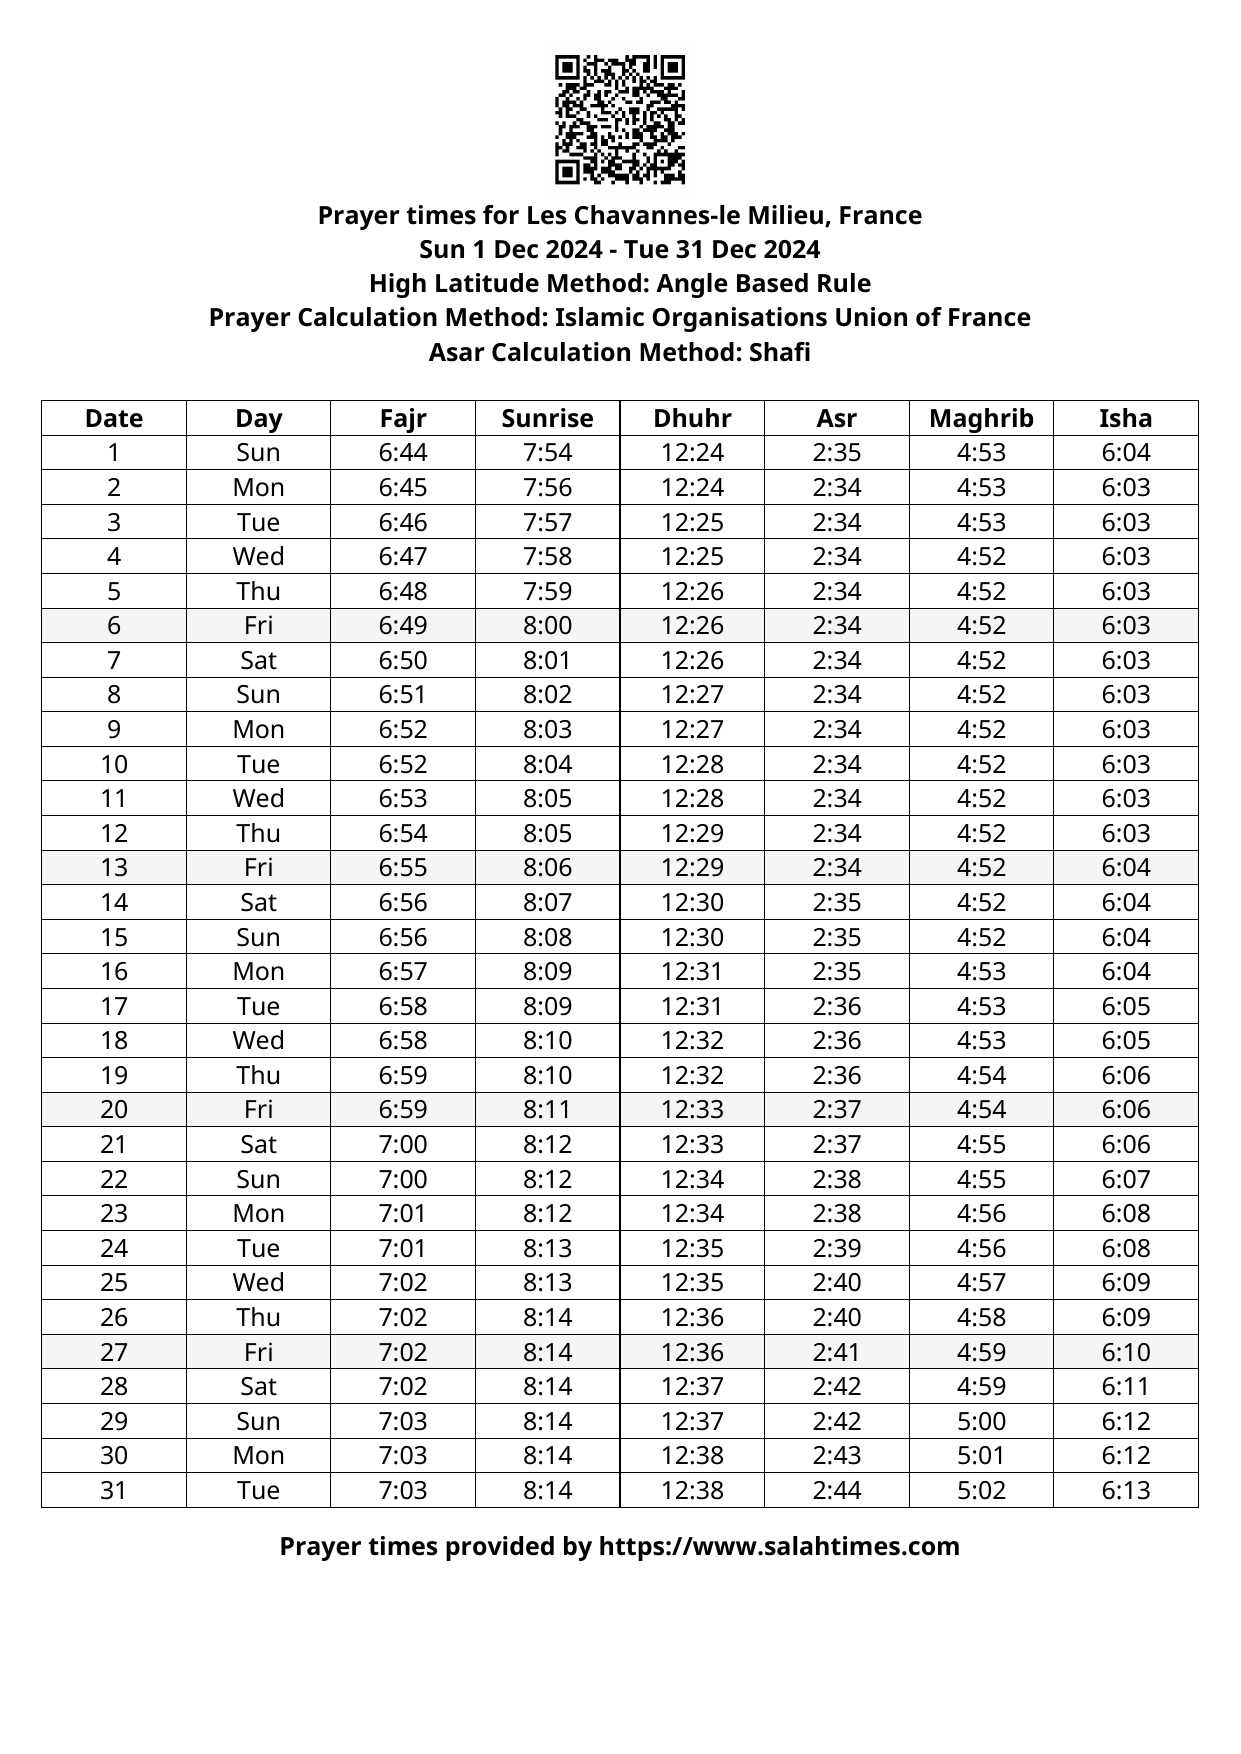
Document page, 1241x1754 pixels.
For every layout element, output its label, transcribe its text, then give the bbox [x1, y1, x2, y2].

table_cell 12:29 [621, 851, 764, 884]
table_cell 6:56 [331, 920, 475, 953]
table_cell 7:02 [331, 1335, 475, 1368]
table_cell 8:14 [476, 1369, 619, 1403]
table_cell 4:54 [910, 1058, 1053, 1092]
table_cell 6:03 [1054, 643, 1198, 677]
table_cell 20 [42, 1093, 186, 1126]
table_cell 12:30 [621, 920, 764, 953]
table_cell 7:58 [476, 539, 619, 573]
table_cell 24 [42, 1231, 186, 1264]
table_cell 8:00 [476, 609, 619, 642]
table_cell 2:38 [765, 1162, 909, 1195]
table_cell 6:13 [1054, 1473, 1198, 1507]
text Prayer times for Les Chavannes-le Milieu, France [42, 198, 1198, 232]
table_cell Wed [187, 1024, 330, 1057]
table_cell 12 [42, 816, 186, 849]
table_cell 6:48 [331, 574, 475, 607]
table_cell Sun [187, 678, 330, 711]
table_cell 12:31 [621, 989, 764, 1022]
table_cell 9 [42, 712, 186, 746]
table_cell 6:04 [1054, 851, 1198, 884]
table_cell Mon [187, 470, 330, 504]
table_cell 8:12 [476, 1196, 619, 1230]
table_cell 2:35 [765, 954, 909, 988]
table_cell 2:42 [765, 1404, 909, 1437]
table_cell Fri [187, 609, 330, 642]
table_cell 8:06 [476, 851, 619, 884]
table_header Isha [1054, 401, 1198, 434]
table_cell 2:41 [765, 1335, 909, 1368]
table_cell 6:04 [1054, 885, 1198, 919]
table_cell 10 [42, 747, 186, 780]
table_cell 12:34 [621, 1162, 764, 1195]
table_cell 2:34 [765, 539, 909, 573]
table_cell 2:34 [765, 609, 909, 642]
table_cell 13 [42, 851, 186, 884]
table_cell 12:26 [621, 609, 764, 642]
table_cell Wed [187, 539, 330, 573]
table_cell Mon [187, 1439, 330, 1472]
table_cell 4:52 [910, 781, 1053, 815]
table_cell 16 [42, 954, 186, 988]
table_cell 2:36 [765, 1024, 909, 1057]
table_cell 2:35 [765, 885, 909, 919]
table_cell 6:45 [331, 470, 475, 504]
table_cell 12:25 [621, 539, 764, 573]
table_cell 28 [42, 1369, 186, 1403]
table_cell 12:38 [621, 1473, 764, 1507]
table_cell 6:57 [331, 954, 475, 988]
table_cell 6:12 [1054, 1439, 1198, 1472]
table_cell Wed [187, 781, 330, 815]
table_cell 8:12 [476, 1127, 619, 1161]
table_cell 17 [42, 989, 186, 1022]
table_cell 8:09 [476, 989, 619, 1022]
table_cell Sun [187, 920, 330, 953]
table_cell 6:06 [1054, 1058, 1198, 1092]
table_cell 4:52 [910, 851, 1053, 884]
table_cell Thu [187, 1058, 330, 1092]
table_cell 6:03 [1054, 747, 1198, 780]
table_cell 8 [42, 678, 186, 711]
table_cell 12:37 [621, 1404, 764, 1437]
table_cell 8:05 [476, 816, 619, 849]
table_cell 12:24 [621, 436, 764, 469]
table_cell 31 [42, 1473, 186, 1507]
table_cell 4:53 [910, 1024, 1053, 1057]
table_cell 8:01 [476, 643, 619, 677]
table_cell 2:35 [765, 920, 909, 953]
table_cell 2:42 [765, 1369, 909, 1403]
table_cell 23 [42, 1196, 186, 1230]
table_cell 6:52 [331, 712, 475, 746]
table_cell 8:13 [476, 1266, 619, 1299]
table_cell 6:03 [1054, 712, 1198, 746]
table_cell 4:52 [910, 816, 1053, 849]
table_cell 12:34 [621, 1196, 764, 1230]
table_cell 5 [42, 574, 186, 607]
table_cell 2:34 [765, 678, 909, 711]
table_cell 12:27 [621, 678, 764, 711]
picture [542, 41, 699, 198]
table_cell 8:14 [476, 1439, 619, 1472]
table_cell 18 [42, 1024, 186, 1057]
table_cell 6:09 [1054, 1300, 1198, 1334]
table_cell 6:03 [1054, 816, 1198, 849]
table_cell 6:59 [331, 1058, 475, 1092]
table_cell 6:12 [1054, 1404, 1198, 1437]
table_cell 6:09 [1054, 1266, 1198, 1299]
table_header Date [42, 401, 186, 434]
table_cell 2:38 [765, 1196, 909, 1230]
table_cell 6:03 [1054, 678, 1198, 711]
table_cell 4:53 [910, 954, 1053, 988]
table_cell Tue [187, 1473, 330, 1507]
table_cell Fri [187, 1335, 330, 1368]
table_cell 12:28 [621, 781, 764, 815]
table_cell 12:29 [621, 816, 764, 849]
text Prayer Calculation Method: Islamic Organisations Union of France [42, 300, 1198, 334]
table_cell 6:44 [331, 436, 475, 469]
table_cell 7:03 [331, 1439, 475, 1472]
table_cell 12:32 [621, 1058, 764, 1092]
table_cell 12:33 [621, 1127, 764, 1161]
table_cell 2:34 [765, 643, 909, 677]
table_cell 8:10 [476, 1024, 619, 1057]
table_header Dhuhr [621, 401, 764, 434]
table_cell 12:31 [621, 954, 764, 988]
table_cell 6:03 [1054, 470, 1198, 504]
table_cell 4:52 [910, 712, 1053, 746]
table_cell 4:56 [910, 1196, 1053, 1230]
table_cell 4:53 [910, 436, 1053, 469]
table_cell 5:02 [910, 1473, 1053, 1507]
table_cell 1 [42, 436, 186, 469]
table_cell 4:52 [910, 747, 1053, 780]
table_cell 7:00 [331, 1127, 475, 1161]
table_header Sunrise [476, 401, 619, 434]
table_cell 4 [42, 539, 186, 573]
text Prayer times provided by https://www.salahtimes.com [42, 1528, 1198, 1563]
table_cell 12:25 [621, 505, 764, 538]
table_cell 6:50 [331, 643, 475, 677]
table_cell 6:51 [331, 678, 475, 711]
table_cell 8:11 [476, 1093, 619, 1126]
table_cell 30 [42, 1439, 186, 1472]
table_cell 2:36 [765, 989, 909, 1022]
table_cell 26 [42, 1300, 186, 1334]
table_cell 12:26 [621, 574, 764, 607]
table_cell 7:03 [331, 1404, 475, 1437]
table_header Asr [765, 401, 909, 434]
table_cell 12:37 [621, 1369, 764, 1403]
table_cell 29 [42, 1404, 186, 1437]
table_cell 4:53 [910, 470, 1053, 504]
table_cell 2:35 [765, 436, 909, 469]
table_cell Sun [187, 1162, 330, 1195]
text Sun 1 Dec 2024 - Tue 31 Dec 2024 [42, 232, 1198, 266]
table_cell 4:58 [910, 1300, 1053, 1334]
table_cell 4:55 [910, 1162, 1053, 1195]
table_cell 5:00 [910, 1404, 1053, 1437]
table_header Fajr [331, 401, 475, 434]
table_cell 12:26 [621, 643, 764, 677]
table_cell 2:37 [765, 1093, 909, 1126]
table_cell 7:54 [476, 436, 619, 469]
table_cell 8:08 [476, 920, 619, 953]
table_cell 6:03 [1054, 609, 1198, 642]
table_cell 6:04 [1054, 920, 1198, 953]
table_cell 6:49 [331, 609, 475, 642]
table_cell 2:40 [765, 1300, 909, 1334]
table_cell 2:34 [765, 470, 909, 504]
table_header Day [187, 401, 330, 434]
table_cell 6:03 [1054, 574, 1198, 607]
table_cell 7:01 [331, 1231, 475, 1264]
table_cell 8:14 [476, 1300, 619, 1334]
table_cell 8:09 [476, 954, 619, 988]
table_cell 6:47 [331, 539, 475, 573]
table_cell 4:52 [910, 920, 1053, 953]
table_cell 21 [42, 1127, 186, 1161]
table_cell 6 [42, 609, 186, 642]
table_cell 6:08 [1054, 1196, 1198, 1230]
table_cell 4:57 [910, 1266, 1053, 1299]
table_cell 6:05 [1054, 989, 1198, 1022]
text High Latitude Method: Angle Based Rule [42, 266, 1198, 300]
table_cell 6:08 [1054, 1231, 1198, 1264]
table_cell 8:05 [476, 781, 619, 815]
table_cell 7:02 [331, 1266, 475, 1299]
table_cell Thu [187, 1300, 330, 1334]
table_cell 27 [42, 1335, 186, 1368]
table_cell 2:39 [765, 1231, 909, 1264]
table_cell 6:52 [331, 747, 475, 780]
table_cell 12:38 [621, 1439, 764, 1472]
table_cell 4:55 [910, 1127, 1053, 1161]
table_cell 4:54 [910, 1093, 1053, 1126]
table_cell 4:56 [910, 1231, 1053, 1264]
table_cell 8:14 [476, 1404, 619, 1437]
table_cell 2:34 [765, 574, 909, 607]
table_cell 6:53 [331, 781, 475, 815]
table_cell 7:56 [476, 470, 619, 504]
table_cell 7:02 [331, 1300, 475, 1334]
table_cell 4:59 [910, 1369, 1053, 1403]
table_cell 12:28 [621, 747, 764, 780]
table_cell 6:05 [1054, 1024, 1198, 1057]
table_cell 4:52 [910, 885, 1053, 919]
table_cell 6:54 [331, 816, 475, 849]
table_cell 6:58 [331, 1024, 475, 1057]
table_cell 12:32 [621, 1024, 764, 1057]
table_cell Sat [187, 885, 330, 919]
table_cell 6:06 [1054, 1093, 1198, 1126]
table_cell 6:04 [1054, 436, 1198, 469]
table_cell Sun [187, 1404, 330, 1437]
table_cell Tue [187, 1231, 330, 1264]
table_cell 6:59 [331, 1093, 475, 1126]
table_cell 6:11 [1054, 1369, 1198, 1403]
table_cell 12:27 [621, 712, 764, 746]
table_cell 6:10 [1054, 1335, 1198, 1368]
table_cell 12:36 [621, 1300, 764, 1334]
table_cell 8:04 [476, 747, 619, 780]
table_cell 4:59 [910, 1335, 1053, 1368]
table_cell 5:01 [910, 1439, 1053, 1472]
table_cell Thu [187, 816, 330, 849]
table_cell 11 [42, 781, 186, 815]
table_cell Sun [187, 436, 330, 469]
table_cell 6:46 [331, 505, 475, 538]
table_cell Tue [187, 505, 330, 538]
table_cell 2:44 [765, 1473, 909, 1507]
table_cell 2:34 [765, 505, 909, 538]
table_cell 12:36 [621, 1335, 764, 1368]
table_cell 2:34 [765, 747, 909, 780]
table_cell 7:00 [331, 1162, 475, 1195]
table_cell 4:53 [910, 505, 1053, 538]
table_cell 8:10 [476, 1058, 619, 1092]
table_cell 8:13 [476, 1231, 619, 1264]
table_cell 8:02 [476, 678, 619, 711]
table_cell 2:34 [765, 781, 909, 815]
table_cell 7:59 [476, 574, 619, 607]
table_cell 7 [42, 643, 186, 677]
table_cell Sat [187, 643, 330, 677]
table_cell 4:52 [910, 539, 1053, 573]
table_cell 19 [42, 1058, 186, 1092]
table_cell 8:03 [476, 712, 619, 746]
table_cell 2:34 [765, 816, 909, 849]
table_cell Mon [187, 712, 330, 746]
table_cell Mon [187, 1196, 330, 1230]
table_cell 2 [42, 470, 186, 504]
table_cell Sat [187, 1127, 330, 1161]
table_cell 6:03 [1054, 505, 1198, 538]
table_cell 2:34 [765, 851, 909, 884]
table_cell Tue [187, 747, 330, 780]
table_cell 8:07 [476, 885, 619, 919]
table_cell 6:56 [331, 885, 475, 919]
table_cell 6:55 [331, 851, 475, 884]
table_cell 6:03 [1054, 539, 1198, 573]
table_cell Sat [187, 1369, 330, 1403]
table_cell 12:33 [621, 1093, 764, 1126]
table_cell 2:43 [765, 1439, 909, 1472]
table_cell 4:52 [910, 643, 1053, 677]
table_cell 3 [42, 505, 186, 538]
table_cell 8:14 [476, 1473, 619, 1507]
table_cell 2:40 [765, 1266, 909, 1299]
table_cell Fri [187, 1093, 330, 1126]
table_cell 22 [42, 1162, 186, 1195]
table_cell Thu [187, 574, 330, 607]
table_cell 2:37 [765, 1127, 909, 1161]
table_cell 4:52 [910, 609, 1053, 642]
table_cell 2:36 [765, 1058, 909, 1092]
table_cell 2:34 [765, 712, 909, 746]
table_cell 6:07 [1054, 1162, 1198, 1195]
table_cell 4:52 [910, 574, 1053, 607]
table_cell 8:14 [476, 1335, 619, 1368]
table_cell 7:03 [331, 1473, 475, 1507]
table_cell 12:35 [621, 1231, 764, 1264]
table_cell 25 [42, 1266, 186, 1299]
table_cell 6:04 [1054, 954, 1198, 988]
table_cell Wed [187, 1266, 330, 1299]
table_cell 12:24 [621, 470, 764, 504]
table_cell 12:30 [621, 885, 764, 919]
table_cell Fri [187, 851, 330, 884]
table_cell 7:02 [331, 1369, 475, 1403]
table_cell 12:35 [621, 1266, 764, 1299]
table_cell 4:52 [910, 678, 1053, 711]
table_cell 6:06 [1054, 1127, 1198, 1161]
table_cell 7:57 [476, 505, 619, 538]
table_cell 6:58 [331, 989, 475, 1022]
table_cell 8:12 [476, 1162, 619, 1195]
table_cell Mon [187, 954, 330, 988]
table_cell 4:53 [910, 989, 1053, 1022]
table_cell 7:01 [331, 1196, 475, 1230]
table_cell Tue [187, 989, 330, 1022]
table_cell 14 [42, 885, 186, 919]
table_header Maghrib [910, 401, 1053, 434]
table_cell 15 [42, 920, 186, 953]
text Asar Calculation Method: Shafi [42, 334, 1198, 368]
table_cell 6:03 [1054, 781, 1198, 815]
